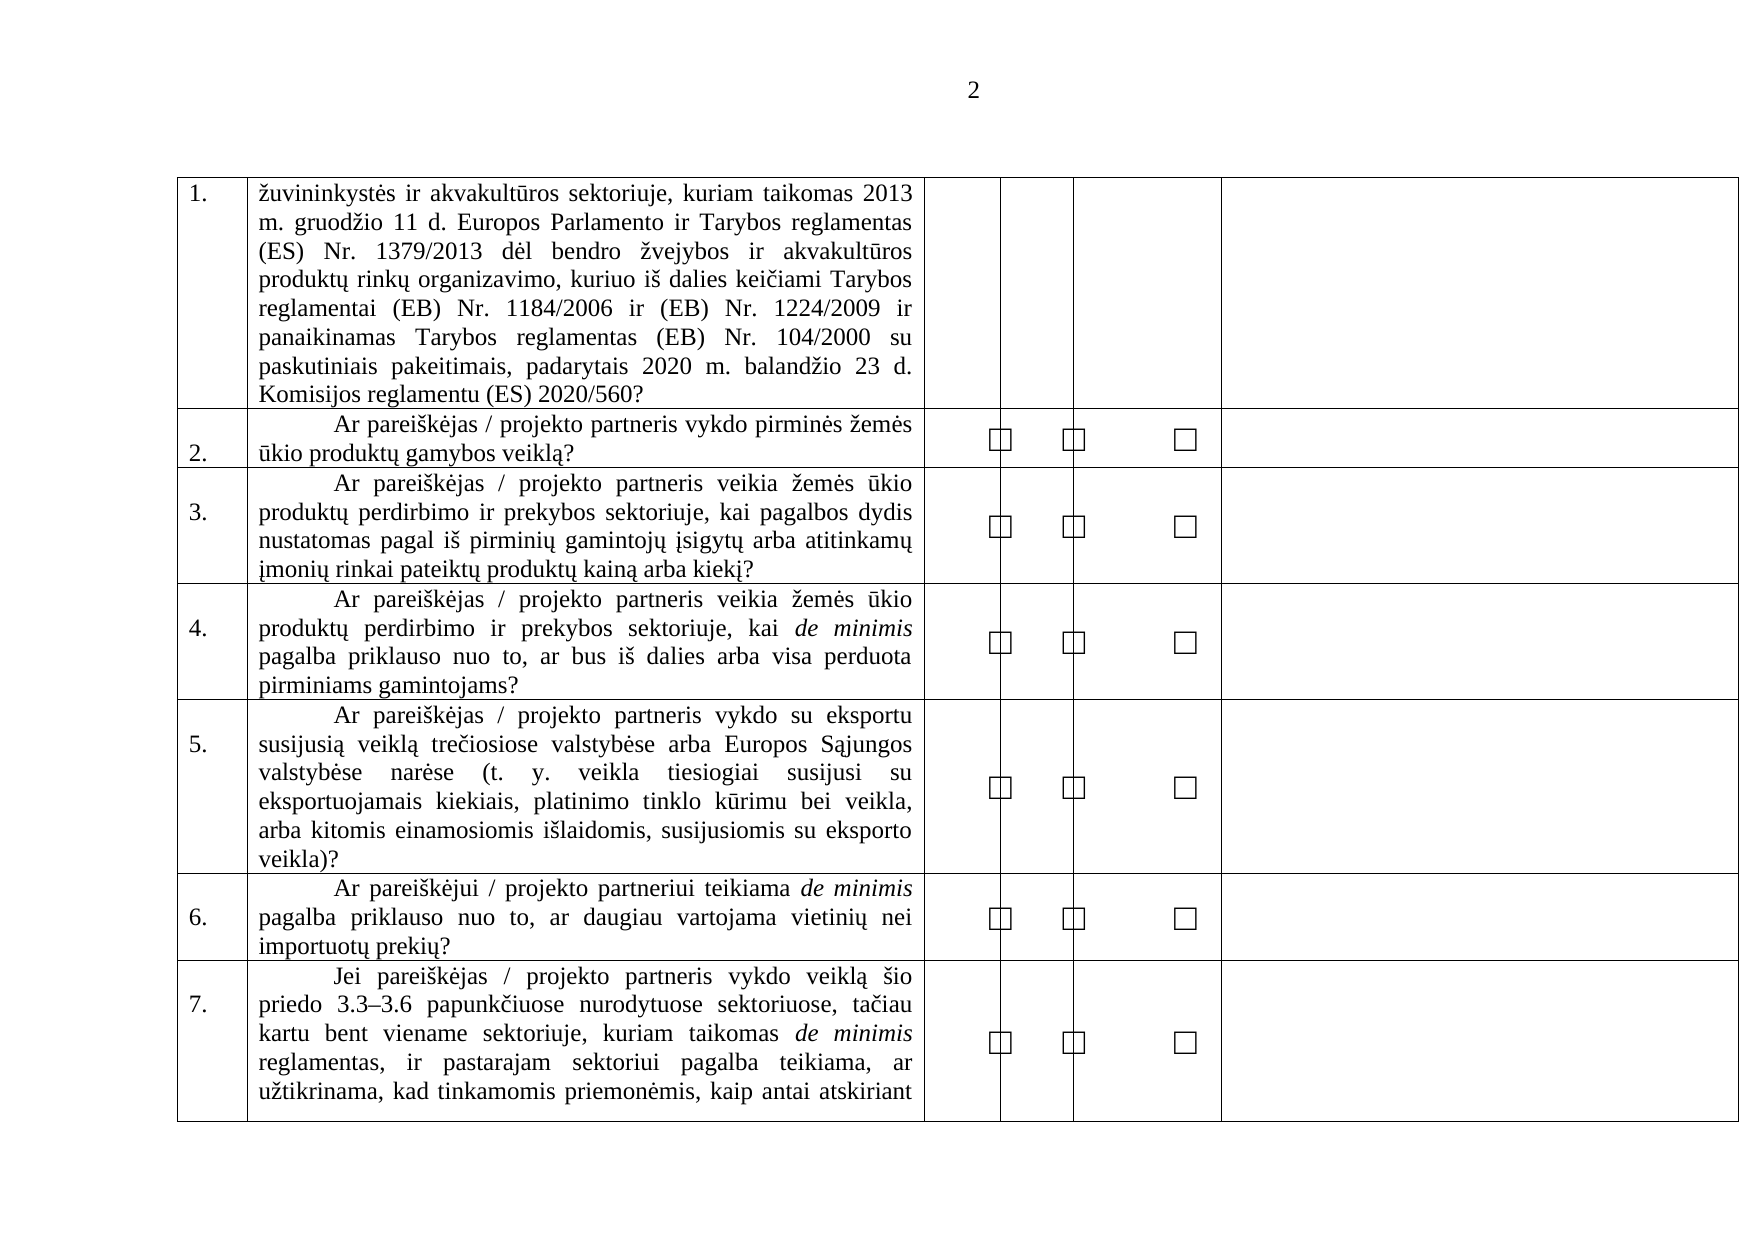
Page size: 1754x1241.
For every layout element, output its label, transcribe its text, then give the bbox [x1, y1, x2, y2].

table_cell 3.2. [178, 409, 247, 467]
table_cell □ [1074, 700, 1221, 872]
table_cell Ar pareiškėjas / projekto partneris veikia žemės ūkio produktų perdirbimo ir prekybos sektoriuje, kai de minimis pagalba priklauso nuo to, ar bus iš dalies arba visa perduota pirminiams gamintojams? [248, 584, 924, 699]
table_cell □ [1001, 961, 1073, 1121]
table_cell [1222, 700, 1738, 872]
table_cell □ [1001, 178, 1073, 408]
table_cell □ [1001, 700, 1073, 872]
table_cell 3.1. [178, 178, 247, 408]
table_cell [1222, 409, 1738, 467]
table_cell □ [925, 961, 1000, 1121]
table_cell [1222, 874, 1738, 960]
table_cell Ar pareiškėjas / projekto partneris vykdo su eksportu susijusią veiklą trečiosiose valstybėse arba Europos Sąjungos valstybėse narėse (t. y. veikla tiesiogiai susijusi su eksportuojamais kiekiais, platinimo tinklo kūrimu bei veikla, arba kitomis einamosiomis išlaidomis, susijusiomis su eksporto veikla)? [248, 700, 924, 872]
table_cell □ [925, 700, 1000, 872]
table_cell □ [925, 468, 1000, 583]
table_cell [1222, 468, 1738, 583]
table_cell □ [1074, 584, 1221, 699]
table_cell Ar pareiškėjui / projekto partneriui teikiama de minimis pagalba priklauso nuo to, ar daugiau vartojama vietinių nei importuotų prekių? [248, 874, 924, 960]
table_cell [1222, 961, 1738, 1121]
table_cell [1222, 584, 1738, 699]
table_cell [1222, 178, 1738, 408]
table_cell □ [1074, 409, 1221, 467]
table_cell 3.6. [178, 874, 247, 960]
table_cell □ [925, 874, 1000, 960]
table_cell 3.4. [178, 584, 247, 699]
table_cell □ [925, 584, 1000, 699]
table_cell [248, 178, 924, 408]
table_cell □ [1001, 409, 1073, 467]
table_cell □ [1001, 584, 1073, 699]
table_cell 3.5. [178, 700, 247, 872]
table_cell 3.3. [178, 468, 247, 583]
table_cell □ [925, 409, 1000, 467]
table_cell □ [1074, 178, 1221, 408]
table_cell □ [1001, 468, 1073, 583]
table_cell Ar pareiškėjas / projekto partneris vykdo pirminės žemės ūkio produktų gamybos veiklą? [248, 409, 924, 467]
table_cell □ [1074, 874, 1221, 960]
table_cell Ar pareiškėjas / projekto partneris veikia žemės ūkio produktų perdirbimo ir prekybos sektoriuje, kai pagalbos dydis nustatomas pagal iš pirminių gamintojų įsigytų arba atitinkamų įmonių rinkai pateiktų produktų kainą arba kiekį? [248, 468, 924, 583]
table_cell □ [1001, 874, 1073, 960]
table_cell □ [925, 178, 1000, 408]
table_cell □ [1074, 468, 1221, 583]
table_cell 3.7. [178, 961, 247, 1121]
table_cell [248, 961, 924, 1121]
table_cell □ [1074, 961, 1221, 1121]
